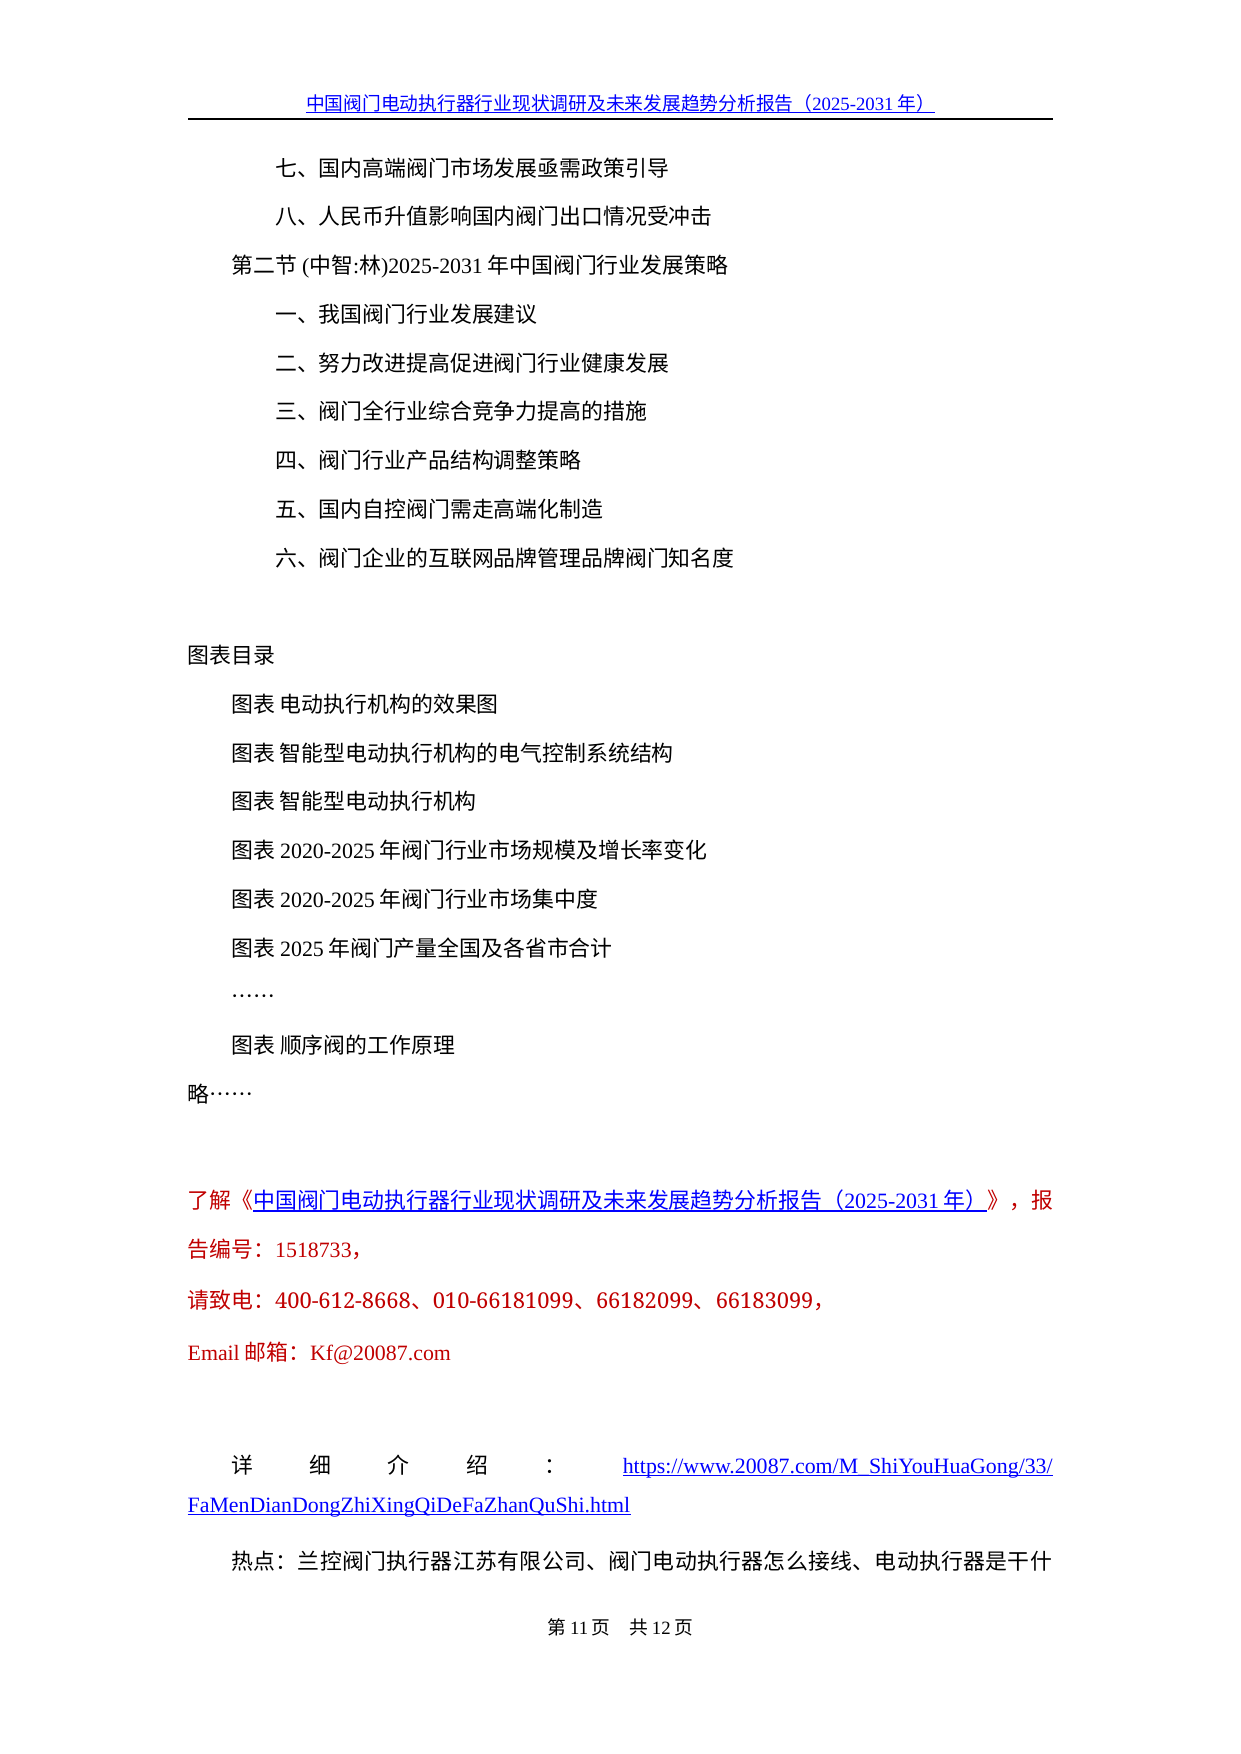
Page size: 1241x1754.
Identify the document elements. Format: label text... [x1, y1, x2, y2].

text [187, 1543, 1053, 1576]
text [187, 150, 1053, 1109]
text Email邮箱：Kf@20087.com [187, 1335, 1053, 1367]
text 详细介绍：https://www.20087.com/M_ShiYouHuaGong/33/FaMenDianDongZhiXingQiDeFaZhanQuShi.html [187, 1448, 1053, 1521]
text 请致电：400-612-8668、010-66181099、66182099、66183099， [187, 1283, 1053, 1316]
text 了解《中国阀门电动执行器行业现状调研及未来发展趋势分析报告（2025-2031年）》，报告编号：1518733， [187, 1183, 1053, 1264]
